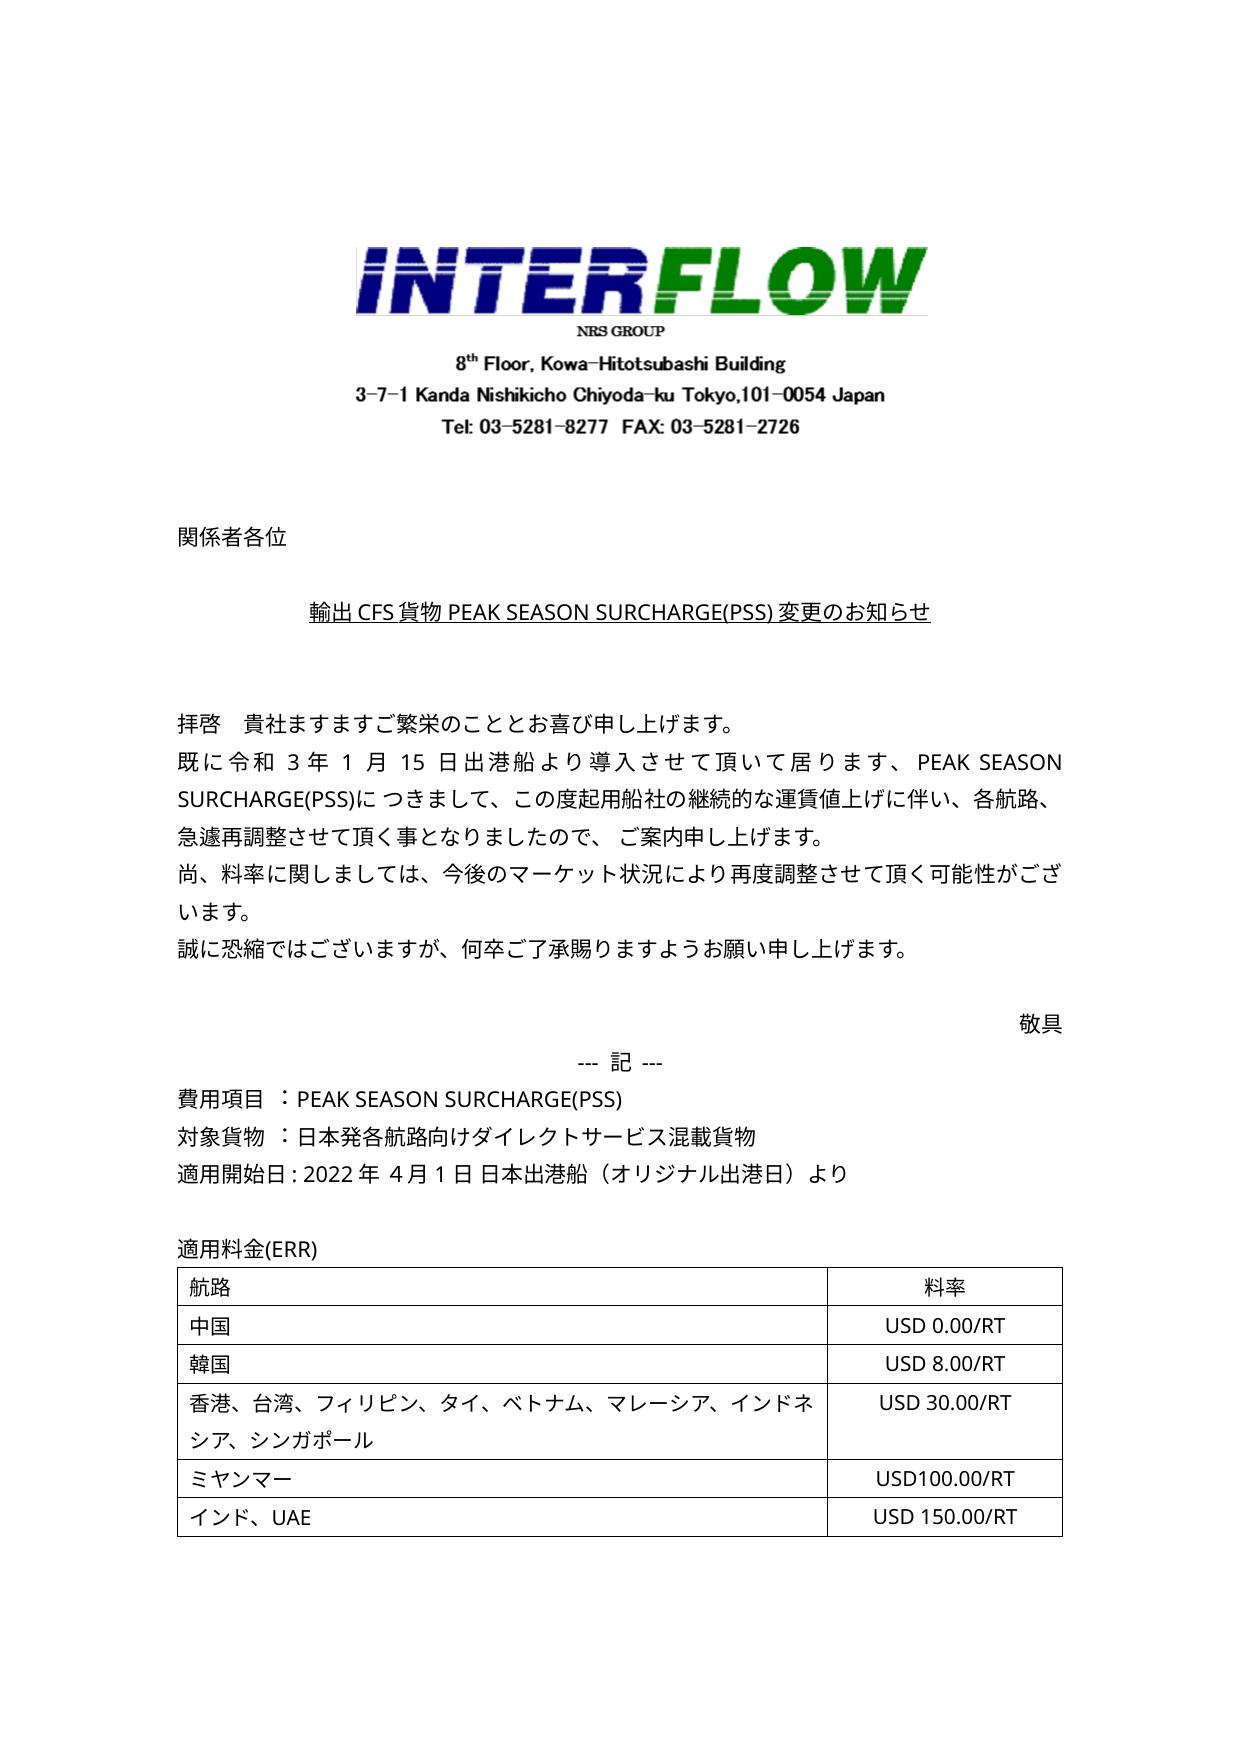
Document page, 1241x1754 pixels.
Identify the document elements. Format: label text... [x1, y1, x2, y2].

text --- 記 --- [177, 1042, 1063, 1079]
table_header 料率 [828, 1268, 1062, 1305]
text 尚、料率に関しましては、今後のマーケット状況により再度調整させて頂く可能性がございます。 [177, 854, 1063, 929]
text 拝啓 貴社ますますご繁栄のこととお喜び申し上げます。 [177, 704, 1063, 742]
picture [245, 247, 996, 476]
text 輸出CFS貨物 PEAK SEASON SURCHARGE(PSS) 変更のお知らせ [177, 592, 1063, 629]
table_cell USD 150.00/RT [828, 1498, 1062, 1536]
text 関係者各位 [177, 517, 1063, 554]
text 既に令和 3年 1 月 15 日出港船より導入させて頂いて居ります、PEAK SEASON SURCHARGE(PSS)に つきまして、この度起⽤船社の継続的な運賃値上げに伴い、各航路、急遽再調整させて頂く事となりましたので、 ご案内申し上げます。 [177, 742, 1063, 854]
table_cell USD 0.00/RT [828, 1306, 1062, 1344]
text 誠に恐縮ではございますが、何卒ご了承賜りますようお願い申し上げます。 [177, 929, 1063, 967]
text 適⽤開始日 : 2022 年 ４月 1 日 日本出港船（オリジナル出港日）より [177, 1154, 1063, 1192]
text 適⽤料⾦(ERR) [177, 1229, 1063, 1267]
table_cell ミヤンマー [178, 1460, 827, 1497]
text 敬具 [177, 967, 1063, 1042]
table_cell USD 8.00/RT [828, 1345, 1062, 1382]
table_cell インド、UAE [178, 1498, 827, 1536]
text 費⽤項目 ︓ PEAK SEASON SURCHARGE(PSS) [177, 1079, 1063, 1117]
text 対象貨物 ︓ 日本発各航路向けダイレクトサービス混載貨物 [177, 1117, 1063, 1154]
table_header 航路 [178, 1268, 827, 1305]
table_cell USD 30.00/RT [828, 1384, 1062, 1458]
table_cell USD100.00/RT [828, 1460, 1062, 1497]
table_cell 香港、台湾、フィリピン、タイ、ベトナム、マレーシア、インドネシア、シンガポール [178, 1384, 827, 1458]
table_cell 中国 [178, 1306, 827, 1344]
table_cell 韓国 [178, 1345, 827, 1382]
